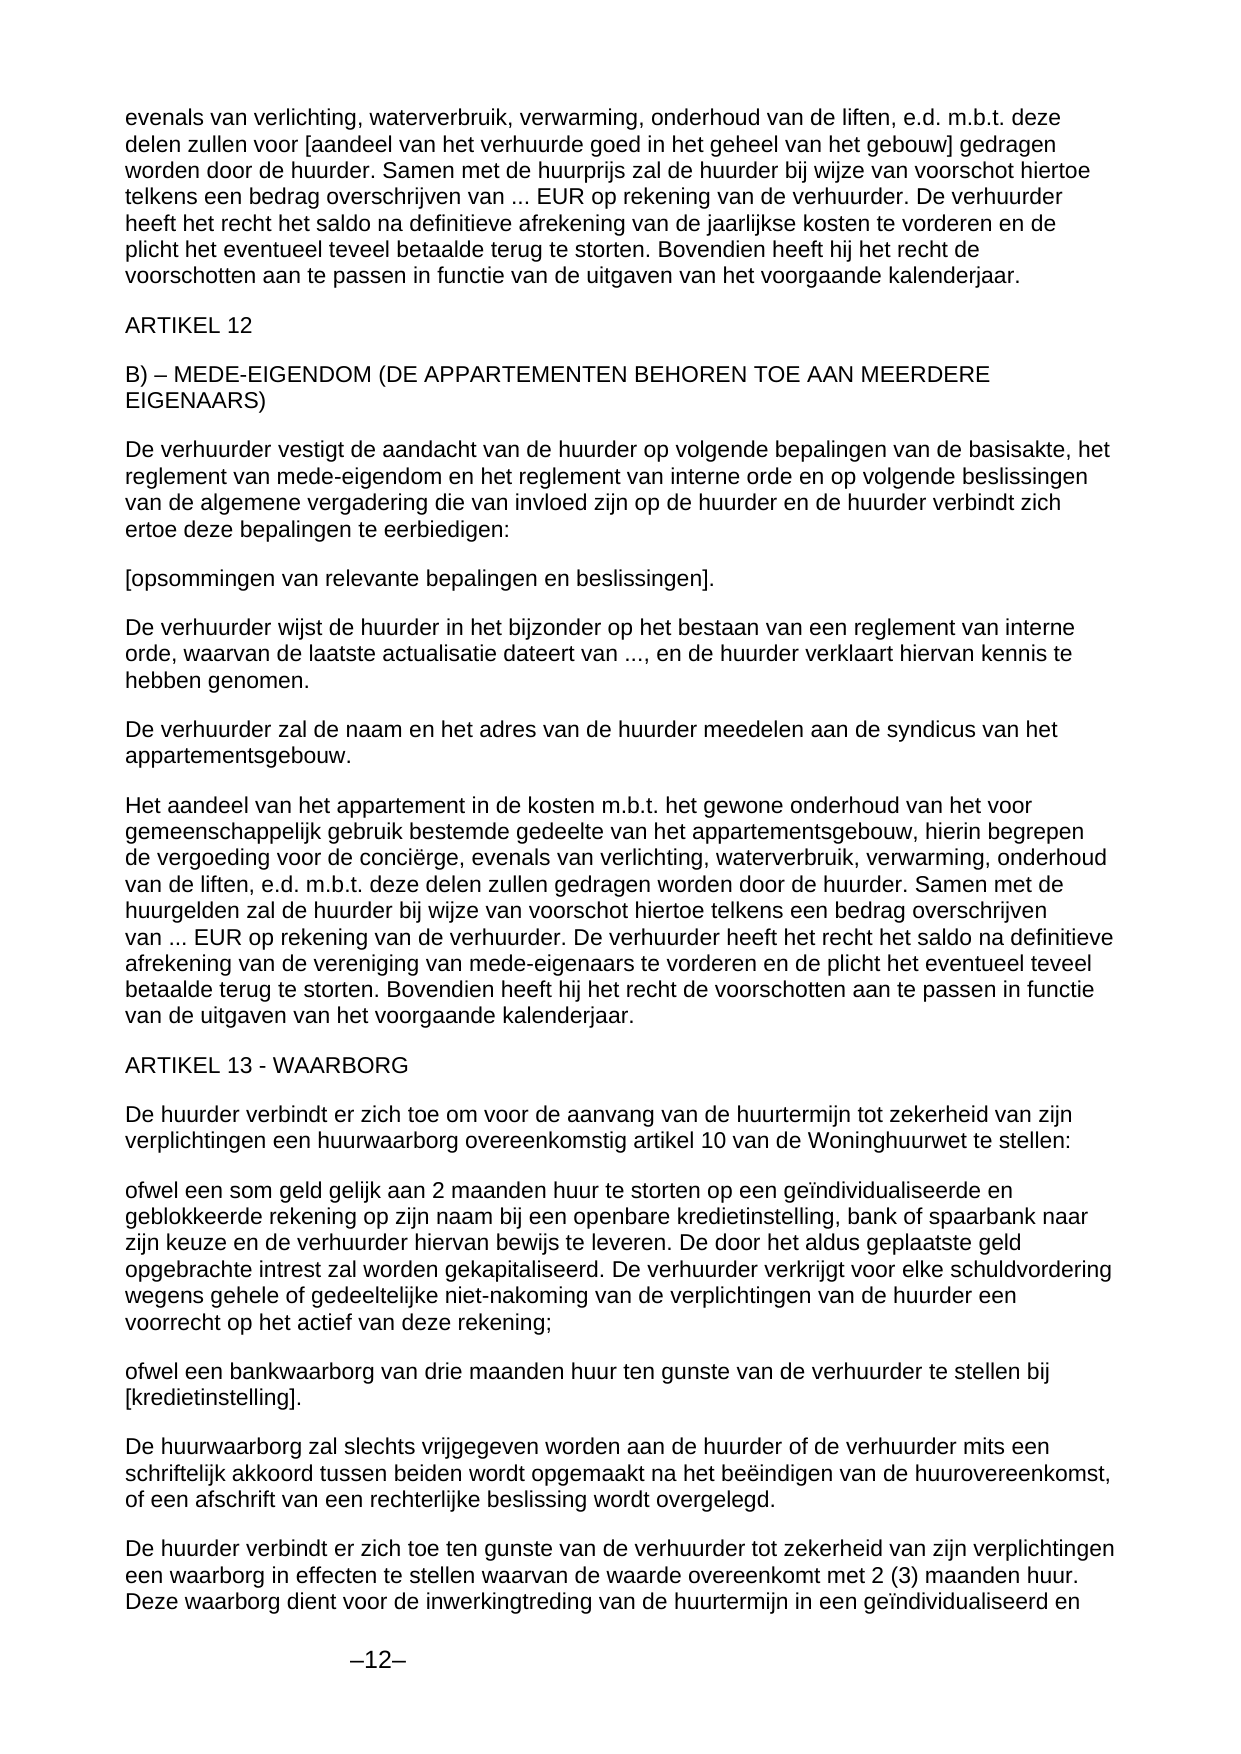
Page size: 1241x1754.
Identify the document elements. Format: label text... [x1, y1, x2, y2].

text Het aandeel van het appartement in de kosten m.b.t. het gewone onderhoud van het voor gemeenschappelijk gebruik bestemde gedeelte van het appartementsgebouw, hierin begrepen de vergoeding voor de conciërge, evenals van verlichting, waterverbruik, verwarming, onderhoud van de liften, e.d. m.b.t. deze delen zullen gedragen worden door de huurder. Samen met de huurgelden zal de huurder bij wijze van voorschot hiertoe telkens een bedrag overschrijven van ... EUR op rekening van de verhuurder. De verhuurder heeft het recht het saldo na definitieve afrekening van de vereniging van mede-eigenaars te vorderen en de plicht het eventueel teveel betaalde terug te storten. Bovendien heeft hij het recht de voorschotten aan te passen in functie van de uitgaven van het voorgaande kalenderjaar. [125, 792, 1115, 1029]
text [125, 104, 1115, 289]
text [opsommingen van relevante bepalingen en beslissingen]. [125, 565, 1115, 591]
text De verhuurder wijst de huurder in het bijzonder op het bestaan van een reglement van interne orde, waarvan de laatste actualisatie dateert van ..., en de huurder verklaart hiervan kennis te hebben genomen. [125, 614, 1115, 693]
text De huurwaarborg zal slechts vrijgegeven worden aan de huurder of de verhuurder mits een schriftelijk akkoord tussen beiden wordt opgemaakt na het beëindigen van de huurovereenkomst, of een afschrift van een rechterlijke beslissing wordt overgelegd. [125, 1433, 1115, 1512]
text ARTIKEL 12 [125, 312, 1115, 338]
text De verhuurder zal de naam en het adres van de huurder meedelen aan de syndicus van het appartementsgebouw. [125, 716, 1115, 769]
text De huurder verbindt er zich toe om voor de aanvang van de huurtermijn tot zekerheid van zijn verplichtingen een huurwaarborg overeenkomstig artikel 10 van de Woninghuurwet te stellen: [125, 1101, 1115, 1154]
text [125, 1535, 1115, 1614]
text ofwel een bankwaarborg van drie maanden huur ten gunste van de verhuurder te stellen bij [kredietinstelling]. [125, 1358, 1115, 1410]
text B) – MEDE-EIGENDOM (DE APPARTEMENTEN BEHOREN TOE AAN MEERDERE EIGENAARS) [125, 361, 1115, 413]
text ARTIKEL 13 - WAARBORG [125, 1052, 1115, 1078]
text De verhuurder vestigt de aandacht van de huurder op volgende bepalingen van de basisakte, het reglement van mede-eigendom en het reglement van interne orde en op volgende beslissingen van de algemene vergadering die van invloed zijn op de huurder en de huurder verbindt zich ertoe deze bepalingen te eerbiedigen: [125, 436, 1115, 542]
text ofwel een som geld gelijk aan 2 maanden huur te storten op een geïndividualiseerde en geblokkeerde rekening op zijn naam bij een openbare kredietinstelling, bank of spaarbank naar zijn keuze en de verhuurder hiervan bewijs te leveren. De door het aldus geplaatste geld opgebrachte intrest zal worden gekapitaliseerd. De verhuurder verkrijgt voor elke schuldvordering wegens gehele of gedeeltelijke niet-nakoming van de verplichtingen van de huurder een voorrecht op het actief van deze rekening; [125, 1177, 1115, 1335]
